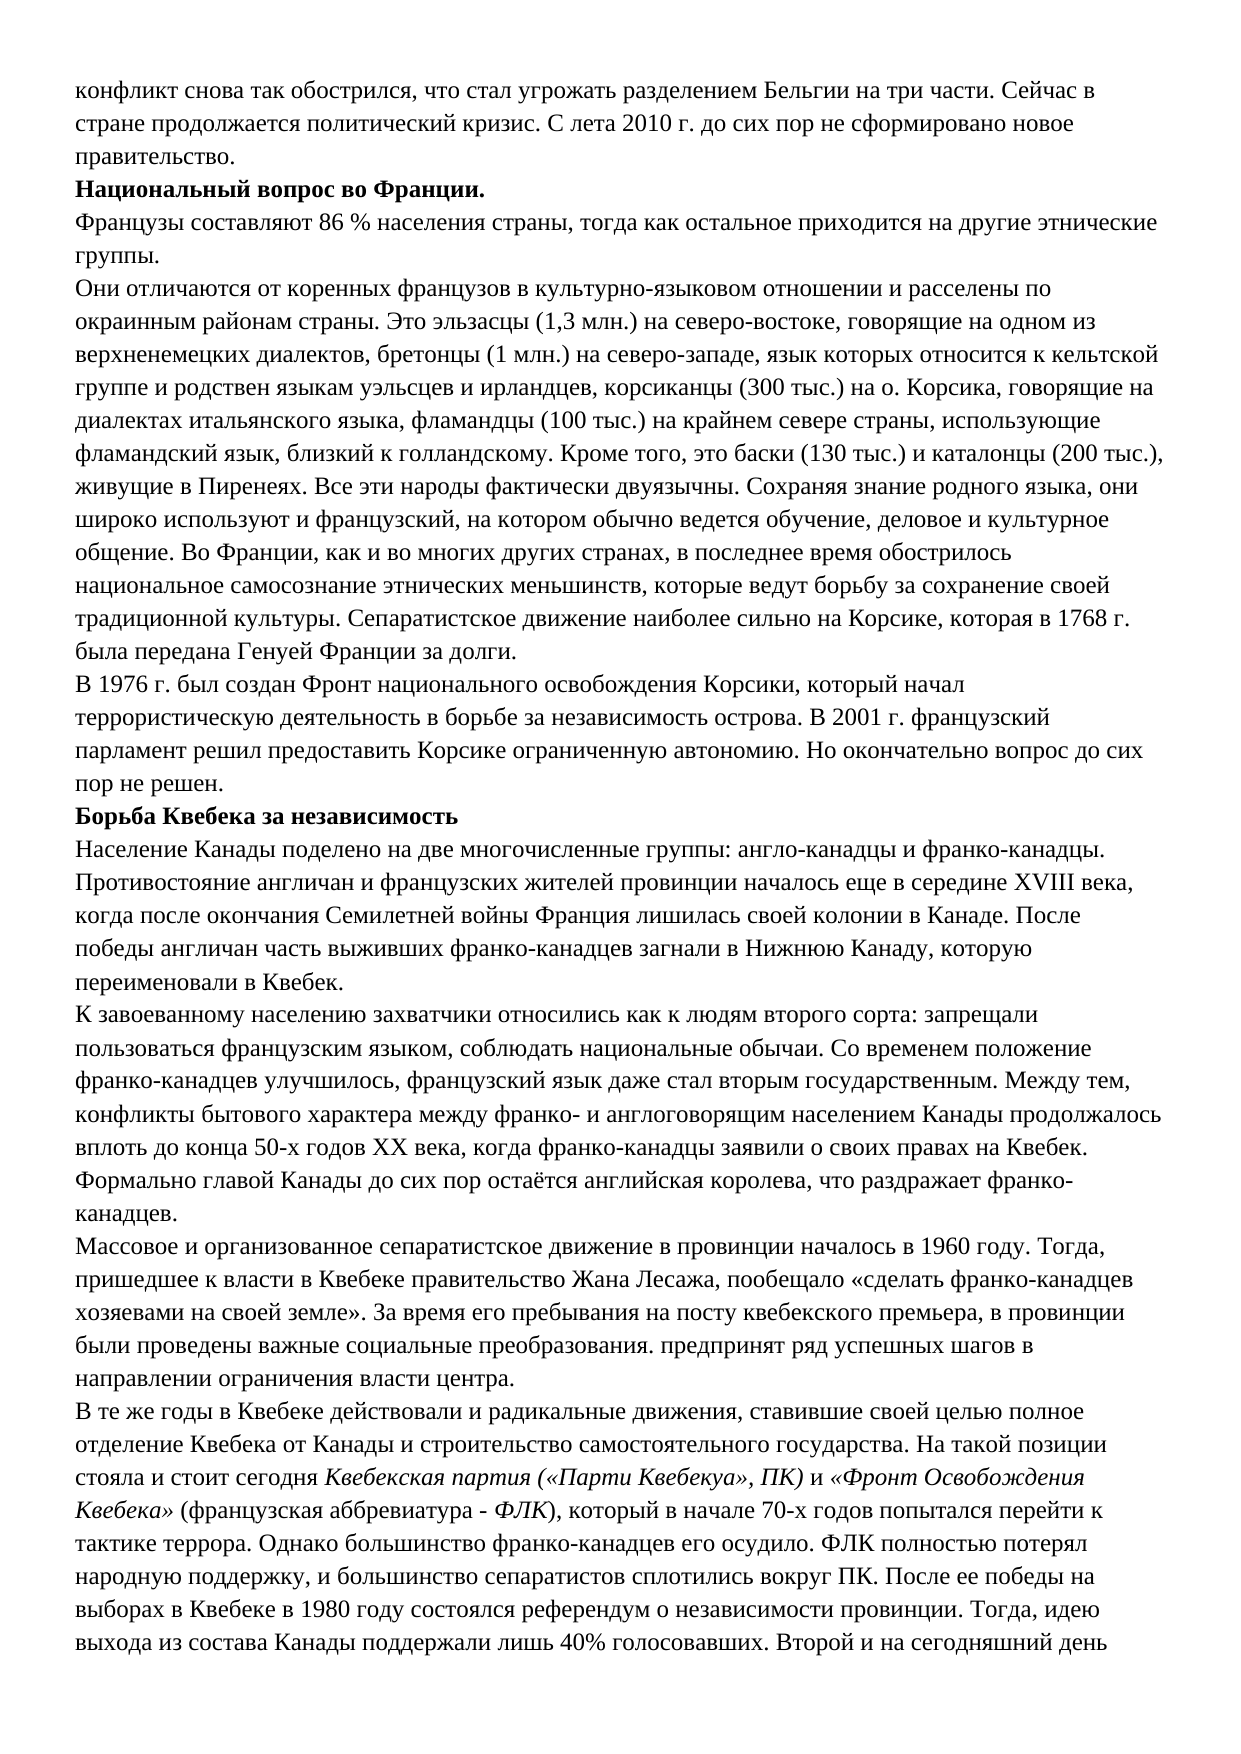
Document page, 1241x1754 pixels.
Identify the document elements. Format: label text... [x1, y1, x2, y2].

text В 1976 г. был создан Фронт национального освобождения Корсики, который начал террористическую деятельность в борьбе за независимость острова. В 2001 г. французский парламент решил предоставить Корсике ограниченную автономию. Но окончательно вопрос до сих пор не решен. [75, 669, 1165, 797]
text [75, 1396, 1165, 1656]
text Массовое и организованное сепаратистское движение в провинции началось в 1960 году. Тогда, пришедшее к власти в Квебеке правительство Жана Лесажа, пообещало «сделать франко-канадцев хозяевами на своей земле». За время его пребывания на посту квебекского премьера, в провинции были проведены важные социальные преобразования. предпринят ряд успешных шагов в направлении ограничения власти центра. [75, 1231, 1165, 1392]
text К завоеванному населению захватчики относились как к людям второго сорта: запрещали пользоваться французским языком, соблюдать национальные обычаи. Со временем положение франко-канадцев улучшилось, французский язык даже стал вторым государственным. Между тем, конфликты бытового характера между франко- и англоговорящим населением Канады продолжалось вплоть до конца 50-х годов ХХ века, когда франко-канадцы заявили о своих правах на Квебек. Формально главой Канады до сих пор остаётся английская королева, что раздражает франко-канадцев. [75, 999, 1165, 1226]
text Французы составляют 86 % населения страны, тогда как остальное приходится на другие этнические группы. [75, 207, 1165, 269]
text Национальный вопрос во Франции. [75, 174, 1165, 203]
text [75, 75, 1165, 170]
text Население Канады поделено на две многочисленные группы: англо-канадцы и франко-канадцы. Противостояние англичан и французских жителей провинции началось еще в середине XVIII века, когда после окончания Семилетней войны Франция лишилась своей колонии в Канаде. После победы англичан часть выживших франко-канадцев загнали в Нижнюю Канаду, которую переименовали в Квебек. [75, 834, 1165, 995]
text Борьба Квебека за независимость [75, 801, 1165, 830]
text Они отличаются от коренных французов в культурно-языковом отношении и расселены по окраинным районам страны. Это эльзасцы (1,3 млн.) на северо-востоке, говорящие на одном из верхненемецких диалектов, бретонцы (1 млн.) на северо-западе, язык которых относится к кельтской группе и родствен языкам уэльсцев и ирландцев, корсиканцы (300 тыс.) на о. Корсика, говорящие на диалектах итальянского языка, фламандцы (100 тыс.) на крайнем севере страны, использующие фламандский язык, близкий к голландскому. Кроме того, это баски (130 тыс.) и каталонцы (200 тыс.), живущие в Пиренеях. Все эти народы фактически двуязычны. Сохраняя знание родного языка, они широко используют и французский, на котором обычно ведется обучение, деловое и культурное общение. Во Франции, как и во многих других странах, в последнее время обострилось национальное самосознание этнических меньшинств, которые ведут борьбу за сохранение своей традиционной культуры. Сепаратистское движение наиболее сильно на Корсике, которая в 1768 г. была передана Генуей Франции за долги. [75, 273, 1165, 665]
